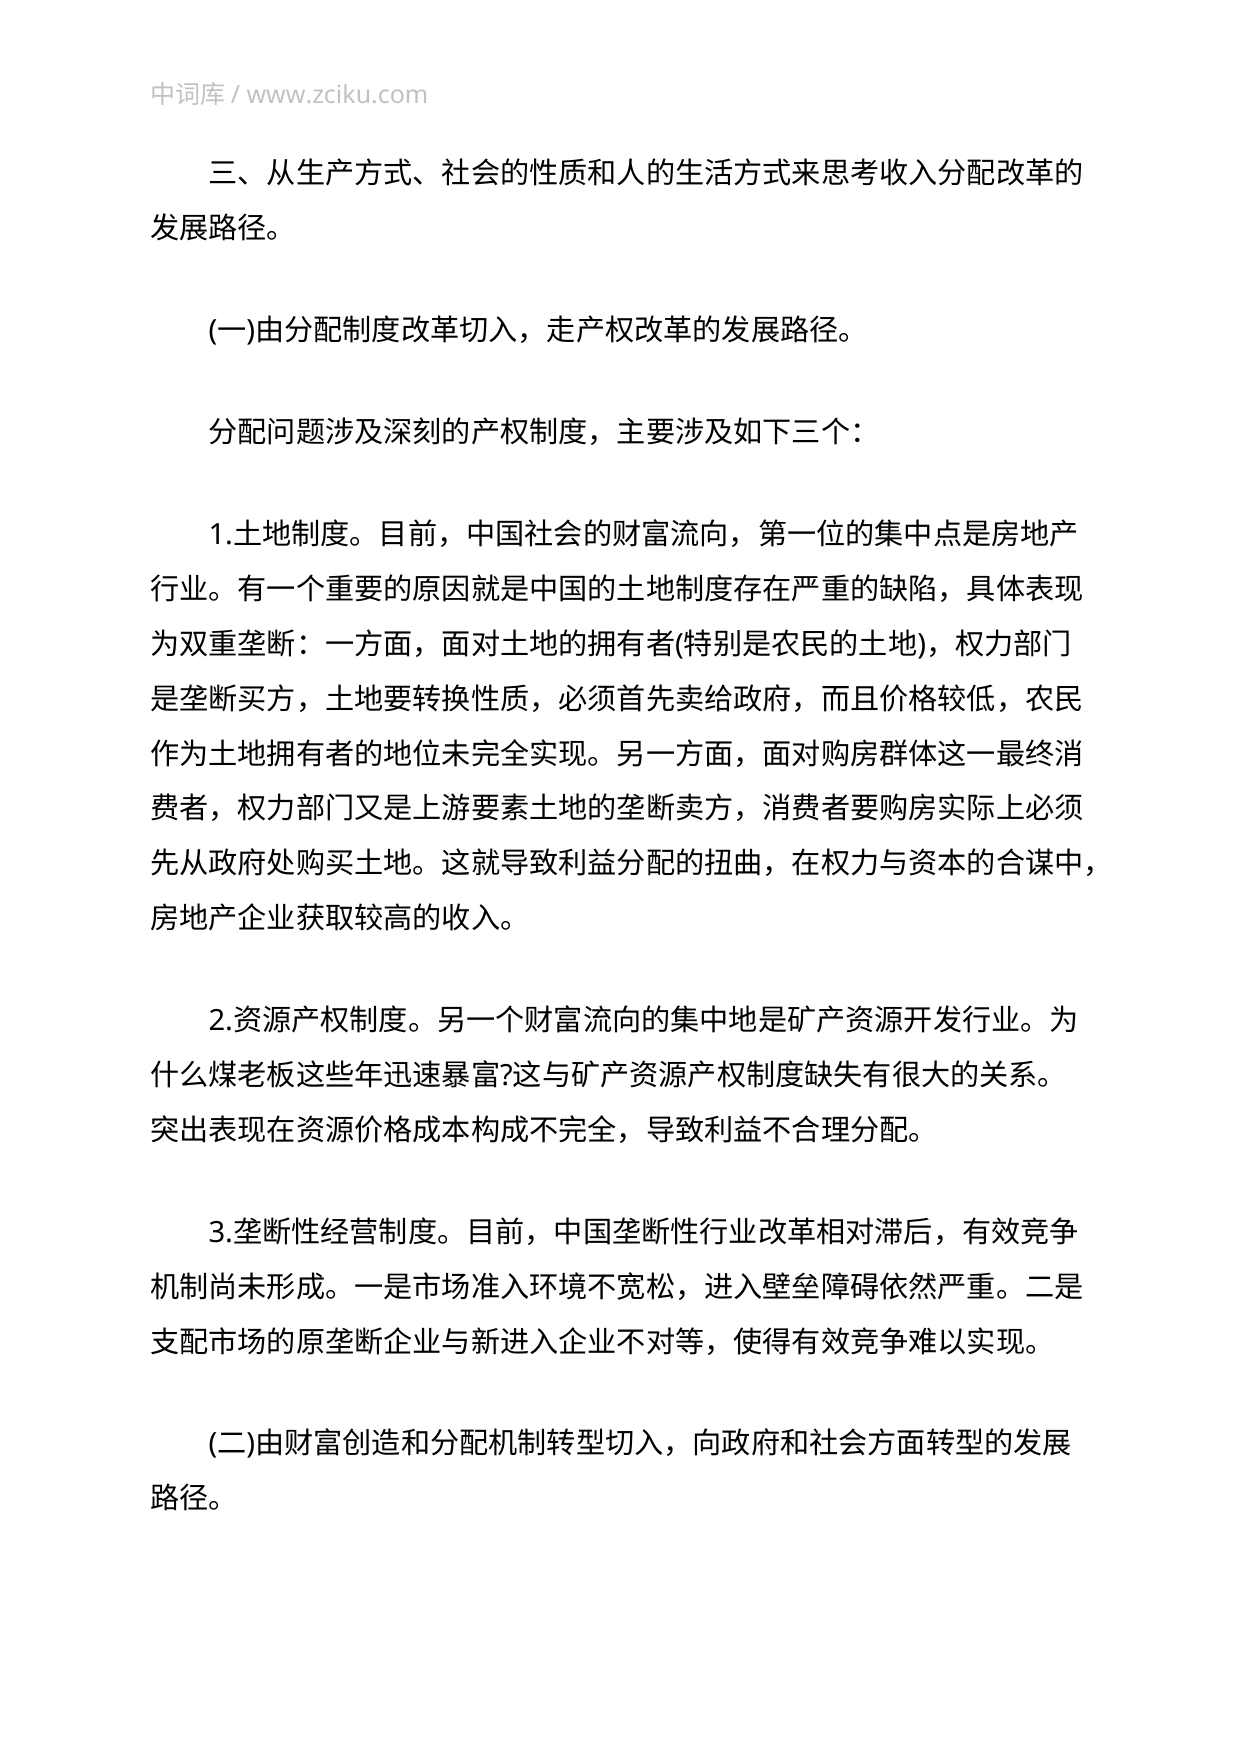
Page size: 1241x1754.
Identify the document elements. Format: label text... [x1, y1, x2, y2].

text 3.垄断性经营制度。目前，中国垄断性行业改革相对滞后，有效竞争机制尚未形成。一是市场准入环境不宽松，进入壁垒障碍依然严重。二是支配市场的原垄断企业与新进入企业不对等，使得有效竞争难以实现。 [150, 1208, 1090, 1361]
text (一)由分配制度改革切入，走产权改革的发展路径。 [150, 307, 1090, 349]
text (二)由财富创造和分配机制转型切入，向政府和社会方面转型的发展路径。 [150, 1420, 1090, 1517]
text 1.土地制度。目前，中国社会的财富流向，第一位的集中点是房地产行业。有一个重要的原因就是中国的土地制度存在严重的缺陷，具体表现为双重垄断：一方面，面对土地的拥有者(特别是农民的土地)，权力部门是垄断买方，土地要转换性质，必须首先卖给政府，而且价格较低，农民作为土地拥有者的地位未完全实现。另一方面，面对购房群体这一最终消费者，权力部门又是上游要素土地的垄断卖方，消费者要购房实际上必须先从政府处购买土地。这就导致利益分配的扭曲，在权力与资本的合谋中，房地产企业获取较高的收入。 [150, 510, 1090, 937]
text 2.资源产权制度。另一个财富流向的集中地是矿产资源开发行业。为什么煤老板这些年迅速暴富?这与矿产资源产权制度缺失有很大的关系。突出表现在资源价格成本构成不完全，导致利益不合理分配。 [150, 997, 1090, 1149]
text 分配问题涉及深刻的产权制度，主要涉及如下三个： [150, 409, 1090, 451]
text 三、从生产方式、社会的性质和人的生活方式来思考收入分配改革的发展路径。 [150, 150, 1090, 247]
